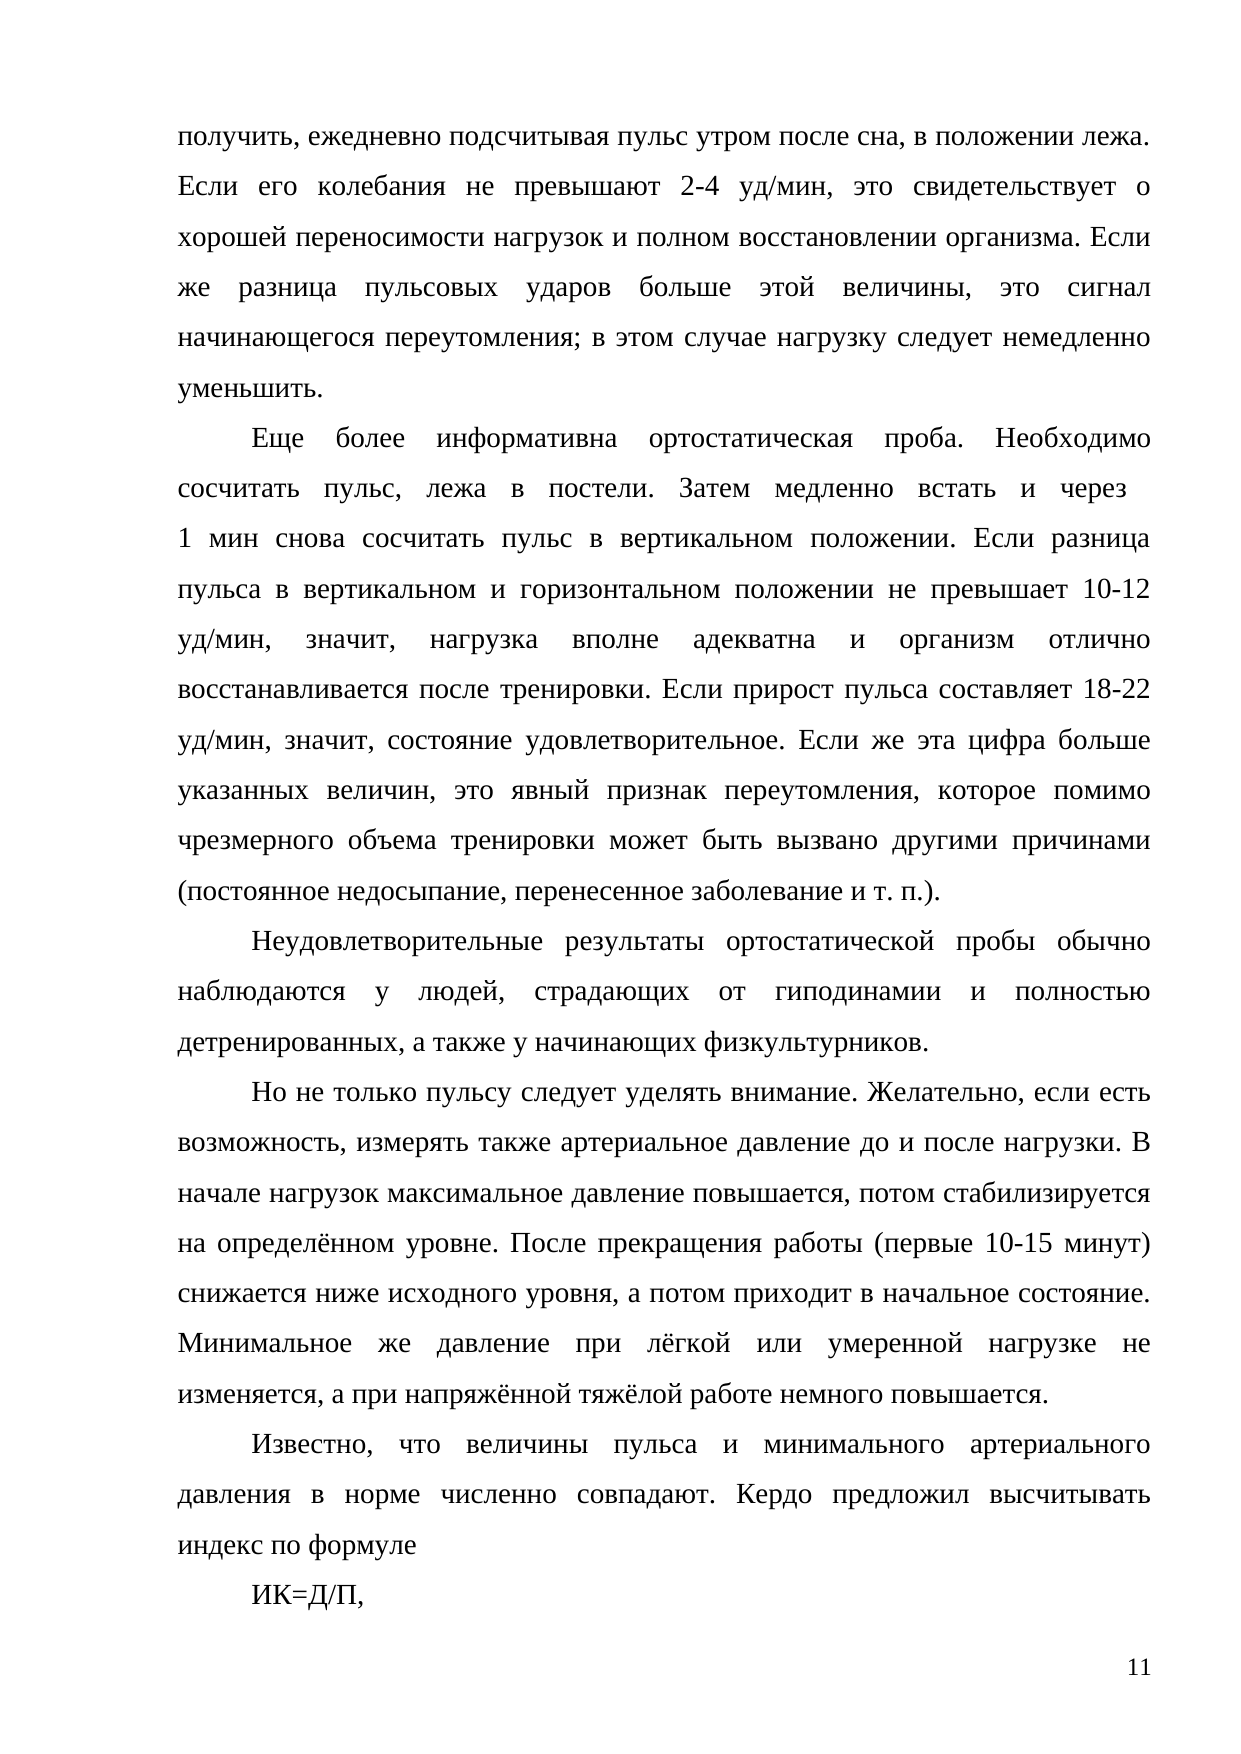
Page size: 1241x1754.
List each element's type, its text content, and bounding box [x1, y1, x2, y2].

text Но не только пульсу следует уделять внимание. Желательно, если есть возможность, измерять также артериальное давление до и после нагрузки. В начале нагрузок максимальное давление повышается, потом стабилизируется на определённом уровне. После прекращения работы (первые 10-15 минут) снижается ниже исходного уровня, а потом приходит в начальное состояние. Минимальное же давление при лёгкой или умеренной нагрузке не изменяется, а при напряжённой тяжёлой работе немного повышается. [177, 1074, 1152, 1409]
text Известно, что величины пульса и минимального артериального давления в норме численно совпадают. Кердо предложил высчитывать индекс по формуле [177, 1426, 1152, 1560]
text Неудовлетворительные результаты ортостатической пробы обычно наблюдаются у людей, страдающих от гиподинамии и полностью детренированных, а также у начинающих физкультурников. [177, 923, 1152, 1057]
text Еще более информативна ортостатическая проба. Необходимо сосчитать пульс, лежа в постели. Затем медленно встать и через 1 мин снова сосчитать пульс в вертикальном положении. Если разница пульса в вертикальном и горизонтальном положении не превышает 10-12 уд/мин, значит, нагрузка вполне адекватна и организм отлично восстанавливается после тренировки. Если прирост пульса составляет 18-22 уд/мин, значит, состояние удовлетворительное. Если же эта цифра больше указанных величин, это явный признак переутомления, которое помимо чрезмерного объема тренировки может быть вызвано другими причинами (постоянное недосыпание, перенесенное заболевание и т. п.). [177, 420, 1152, 906]
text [177, 118, 1152, 403]
text ИК=Д/П, [177, 1577, 1152, 1611]
